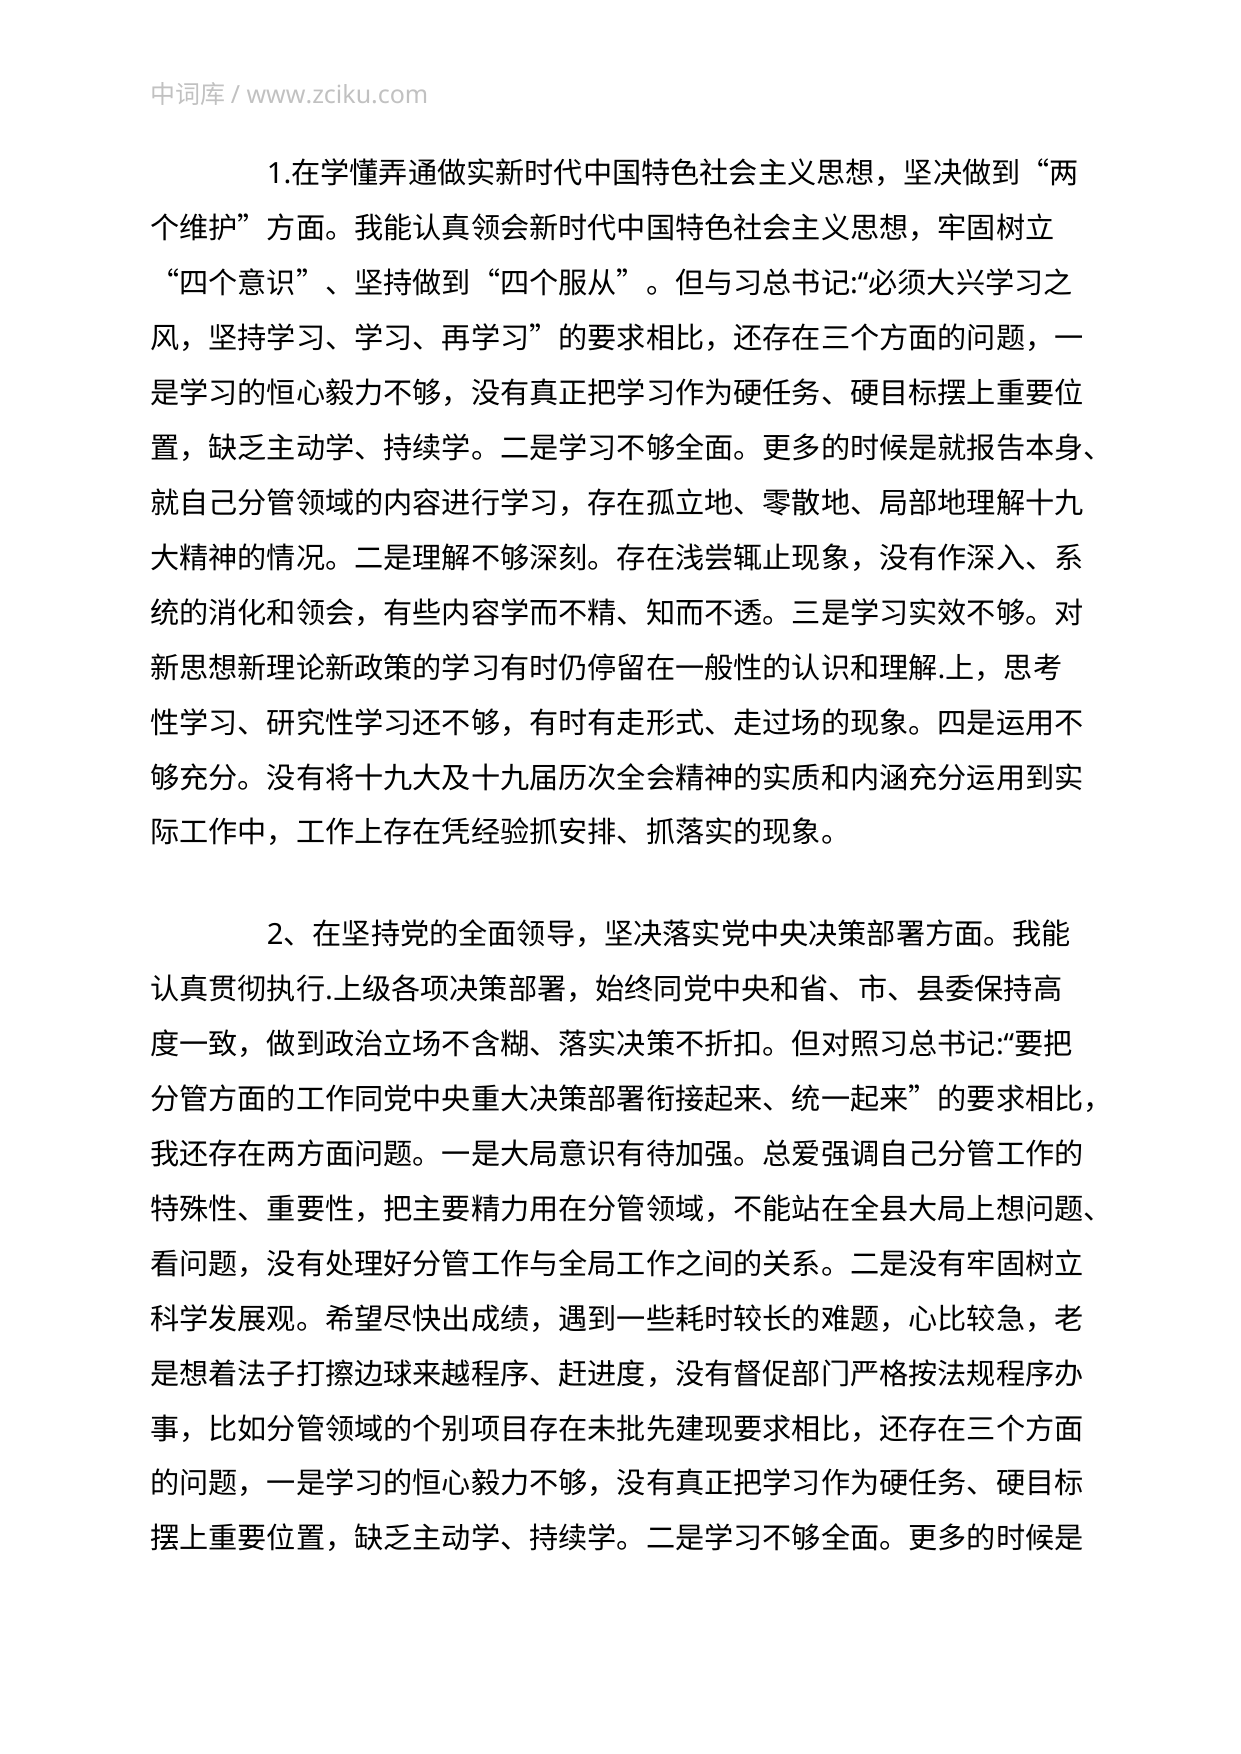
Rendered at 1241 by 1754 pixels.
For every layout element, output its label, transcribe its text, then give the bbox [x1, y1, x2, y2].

text 1.在学懂弄通做实新时代中国特色社会主义思想，坚决做到“两个维护”方面。我能认真领会新时代中国特色社会主义思想，牢固树立“四个意识”、坚持做到“四个服从”。但与习总书记:“必须大兴学习之风，坚持学习、学习、再学习”的要求相比，还存在三个方面的问题，一是学习的恒心毅力不够，没有真正把学习作为硬任务、硬目标摆上重要位置，缺乏主动学、持续学。二是学习不够全面。更多的时候是就报告本身、就自己分管领域的内容进行学习，存在孤立地、零散地、局部地理解十九大精神的情况。二是理解不够深刻。存在浅尝辄止现象，没有作深入、系统的消化和领会，有些内容学而不精、知而不透。三是学习实效不够。对新思想新理论新政策的学习有时仍停留在一般性的认识和理解.上，思考性学习、研究性学习还不够，有时有走形式、走过场的现象。四是运用不够充分。没有将十九大及十九届历次全会精神的实质和内涵充分运用到实际工作中，工作上存在凭经验抓安排、抓落实的现象。 [150, 150, 1090, 851]
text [150, 911, 1090, 1557]
